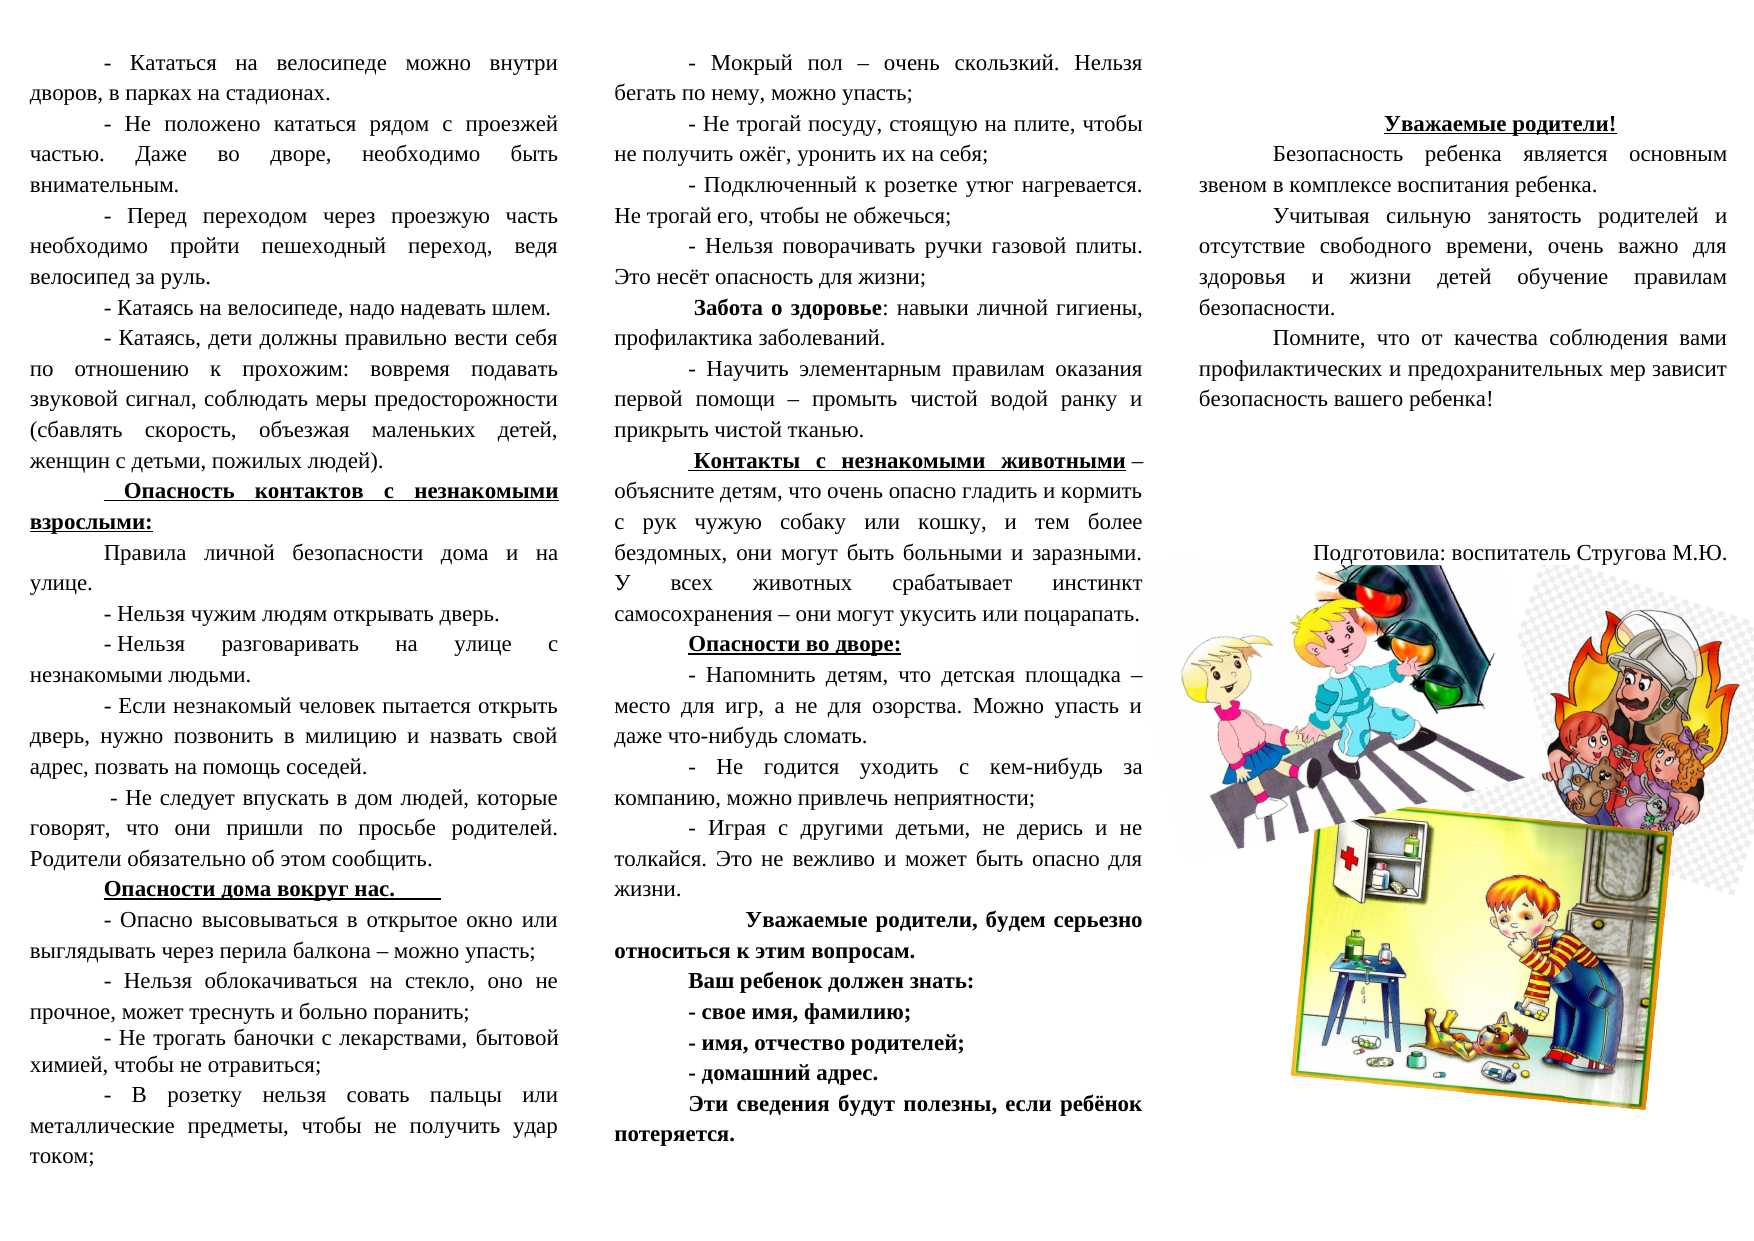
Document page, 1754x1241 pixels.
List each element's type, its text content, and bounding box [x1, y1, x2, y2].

text Ваш ребенок должен знать: [614, 963, 1143, 994]
text - В розетку нельзя совать пальцы или металлические предметы, чтобы не получить удар током; [29, 1077, 558, 1169]
text - Нельзя разговаривать на улице с незнакомыми людьми. [29, 626, 558, 687]
text Забота о здоровье: навыки личной гигиены, профилактика заболеваний. [614, 289, 1143, 351]
picture [1143, 553, 1754, 1110]
text - Напомнить детям, что детская площадка – место для игр, а не для озорства. Можно упасть и даже что-нибудь сломать. [614, 657, 1143, 749]
text - Кататься на велосипеде можно внутри дворов, в парках на стадионах. [29, 44, 558, 106]
text - Не годится уходить с кем-нибудь за компанию, можно привлечь неприятности; [614, 749, 1143, 810]
text - домашний адрес. [614, 1055, 1143, 1086]
text - Не положено кататься рядом с проезжей частью. Даже во дворе, необходимо быть внимательным. [29, 106, 558, 197]
text - имя, отчество родителей; [614, 1024, 1143, 1055]
text - свое имя, фамилию; [614, 994, 1143, 1024]
text Контакты с незнакомыми животными – объясните детям, что очень опасно гладить и кормить с рук чужую собаку или кошку, и тем более бездомных, они могут быть больными и заразными. У всех животных срабатывает инстинкт самосохранения – они могут укусить или поцарапать. [614, 442, 1143, 626]
text Уважаемые родители! [1199, 106, 1728, 136]
text - Нельзя чужим людям открывать дверь. [29, 596, 558, 626]
text Уважаемые родители, будем серьезно относиться к этим вопросам. [614, 902, 1143, 963]
text - Не следует впускать в дом людей, которые говорят, что они пришли по просьбе родителей. Родители обязательно об этом сообщить. [29, 779, 558, 871]
text Безопасность ребенка является основным звеном в комплексе воспитания ребенка. [1199, 136, 1728, 197]
text Помните, что от качества соблюдения вами профилактических и предохранительных мер зависит безопасность вашего ребенка! [1199, 320, 1728, 412]
text Опасность контактов с незнакомыми взрослыми: [29, 473, 558, 534]
text - Играя с другими детьми, не дерись и не толкайся. Это не вежливо и может быть опасно для жизни. [614, 810, 1143, 902]
text - Подключенный к розетке утюг нагревается. Не трогай его, чтобы не обжечься; [614, 167, 1143, 228]
text Учитывая сильную занятость родителей и отсутствие свободного времени, очень важно для здоровья и жизни детей обучение правилам безопасности. [1199, 197, 1728, 320]
text Эти сведения будут полезны, если ребёнок потеряется. [614, 1086, 1143, 1147]
text - Не трогай посуду, стоящую на плите, чтобы не получить ожёг, уронить их на себя; [614, 106, 1143, 167]
text - Нельзя облокачиваться на стекло, оно не прочное, может треснуть и больно поранить; [29, 963, 558, 1024]
text Подготовила: воспитатель Стругова М.Ю. [1199, 534, 1728, 565]
text Опасности во дворе: [614, 626, 1143, 657]
text - Мокрый пол – очень скользкий. Нельзя бегать по нему, можно упасть; [614, 44, 1143, 106]
text - Опасно высовываться в открытое окно или выглядывать через перила балкона – можно упасть; [29, 902, 558, 963]
text - Катаясь на велосипеде, надо надевать шлем. [29, 289, 558, 320]
text Опасности дома вокруг нас. [29, 871, 558, 902]
text - Нельзя поворачивать ручки газовой плиты. Это несёт опасность для жизни; [614, 228, 1143, 289]
text Правила личной безопасности дома и на улице. [29, 534, 558, 596]
text - Если незнакомый человек пытается открыть дверь, нужно позвонить в милицию и назвать свой адрес, позвать на помощь соседей. [29, 687, 558, 779]
text - Не трогать баночки с лекарствами, бытовой химией, чтобы не отравиться; [29, 1024, 558, 1077]
text - Научить элементарным правилам оказания первой помощи – промыть чистой водой ранку и прикрыть чистой тканью. [614, 351, 1143, 442]
text - Катаясь, дети должны правильно вести себя по отношению к прохожим: вовремя подавать звуковой сигнал, соблюдать меры предосторожности (сбавлять скорость, объезжая маленьких детей, женщин с детьми, пожилых людей). [29, 320, 558, 473]
text - Перед переходом через проезжую часть необходимо пройти пешеходный переход, ведя велосипед за руль. [29, 197, 558, 289]
